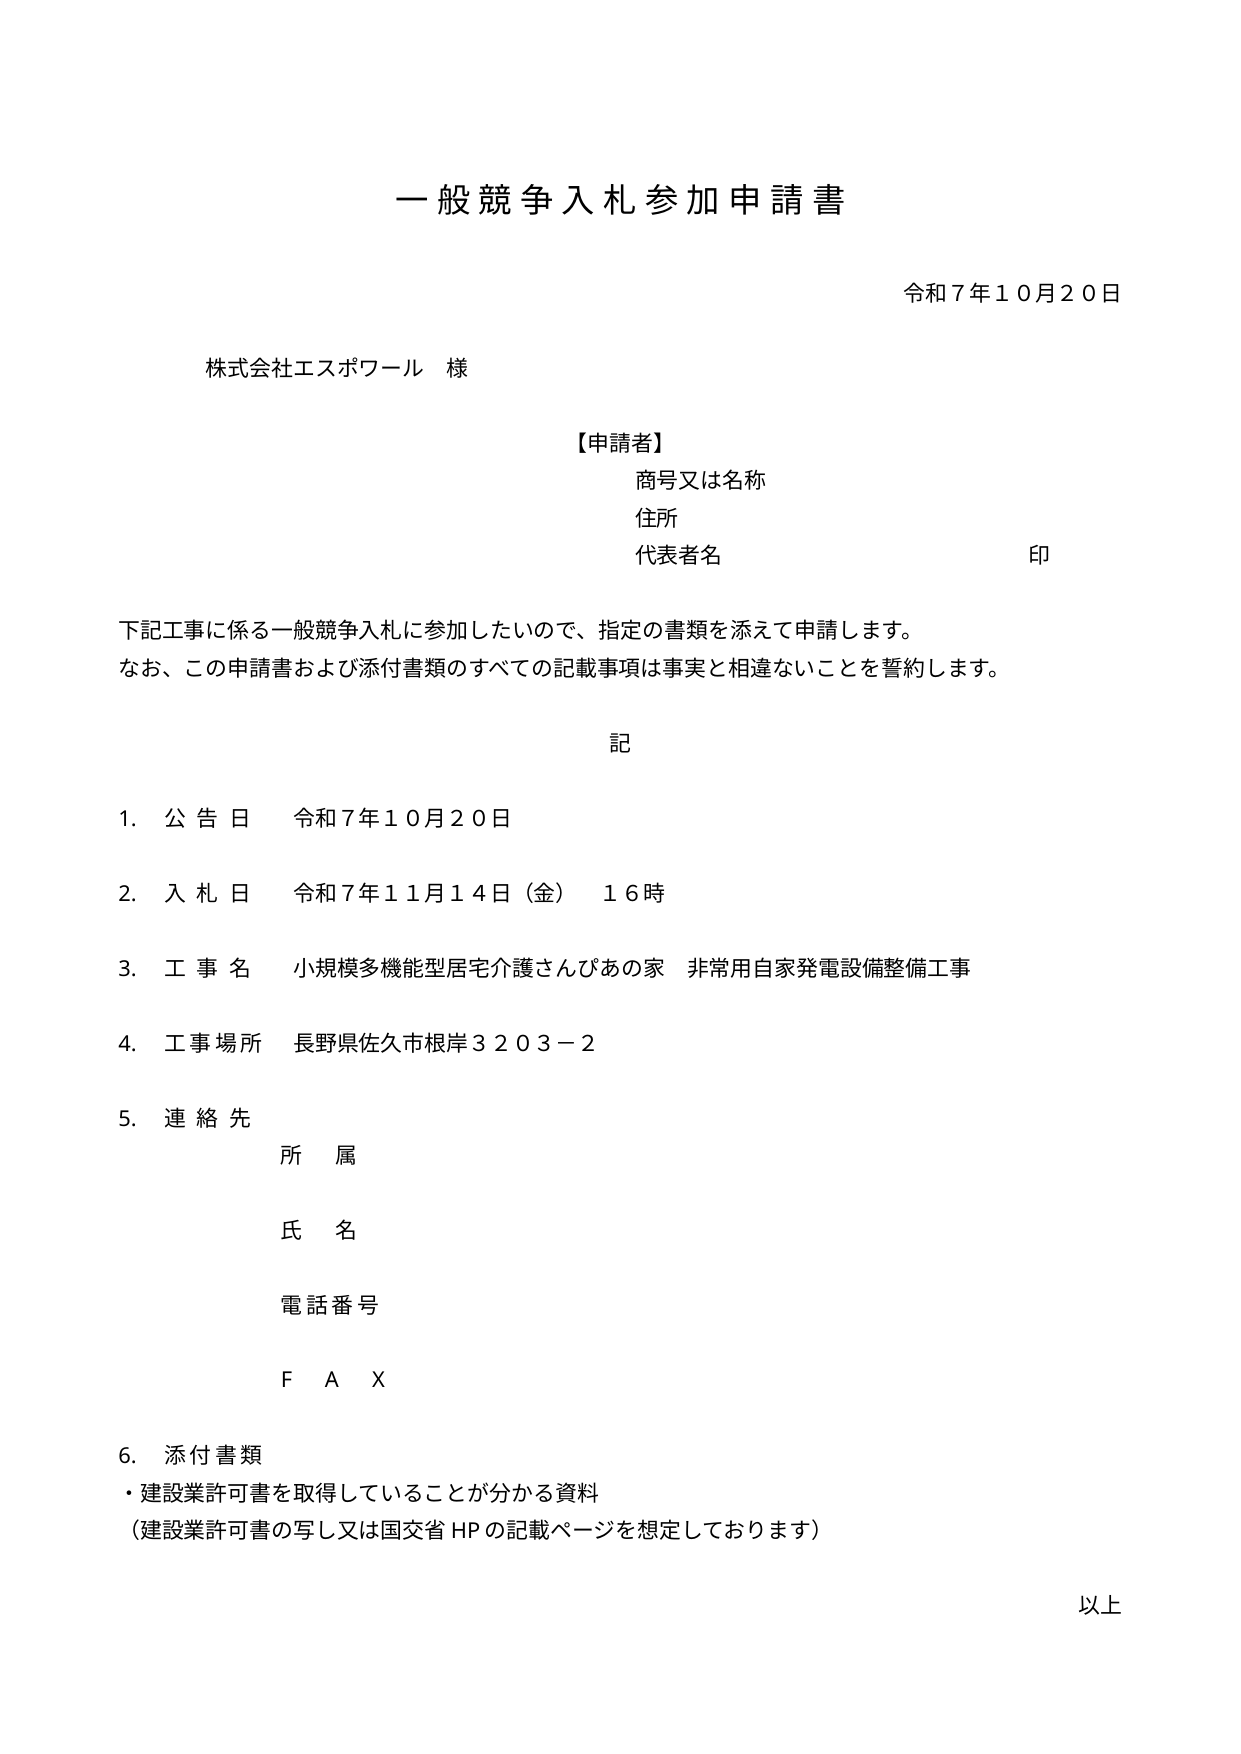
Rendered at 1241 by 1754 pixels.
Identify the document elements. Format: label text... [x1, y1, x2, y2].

text （建設業許可書の写し又は国交省HPの記載ページを想定しております） [118, 1511, 1122, 1548]
text 下記工事に係る一般競争入札に参加したいので、指定の書類を添えて申請します。 [118, 611, 1122, 648]
text 株式会社エスポワール 様 [118, 348, 1122, 386]
text 代表者名 印 [118, 536, 1122, 573]
text 氏名 [118, 1211, 1122, 1248]
list 工事名 小規模多機能型居宅介護さんぴあの家 非常用自家発電設備整備工事 [118, 948, 1122, 986]
text なお、この申請書および添付書類のすべての記載事項は事実と相違ないことを誓約します。 [118, 648, 1122, 686]
list 公告日 令和７年１０月２０日 [118, 798, 1122, 836]
list 工事場所 長野県佐久市根岸３２０３－２ [118, 1023, 1122, 1061]
subtitle 記 [118, 723, 1122, 761]
text 【申請者】 [118, 423, 1122, 461]
text 住所 [118, 498, 1122, 536]
list 連絡先 [118, 1098, 1122, 1136]
text ・建設業許可書を取得していることが分かる資料 [118, 1473, 1122, 1511]
text 所属 [118, 1136, 1122, 1173]
text 以上 [118, 1586, 1122, 1623]
text 一般競争入札参加申請書 [118, 161, 1122, 236]
text 電話番号 [118, 1286, 1122, 1323]
text 令和７年１０月２０日 [118, 273, 1122, 311]
list 入札日 令和７年１１月１４日（金） １６時 [118, 873, 1122, 911]
list 添付書類 [118, 1436, 1122, 1473]
text FAX [118, 1361, 1122, 1398]
text 商号又は名称 [118, 461, 1122, 498]
